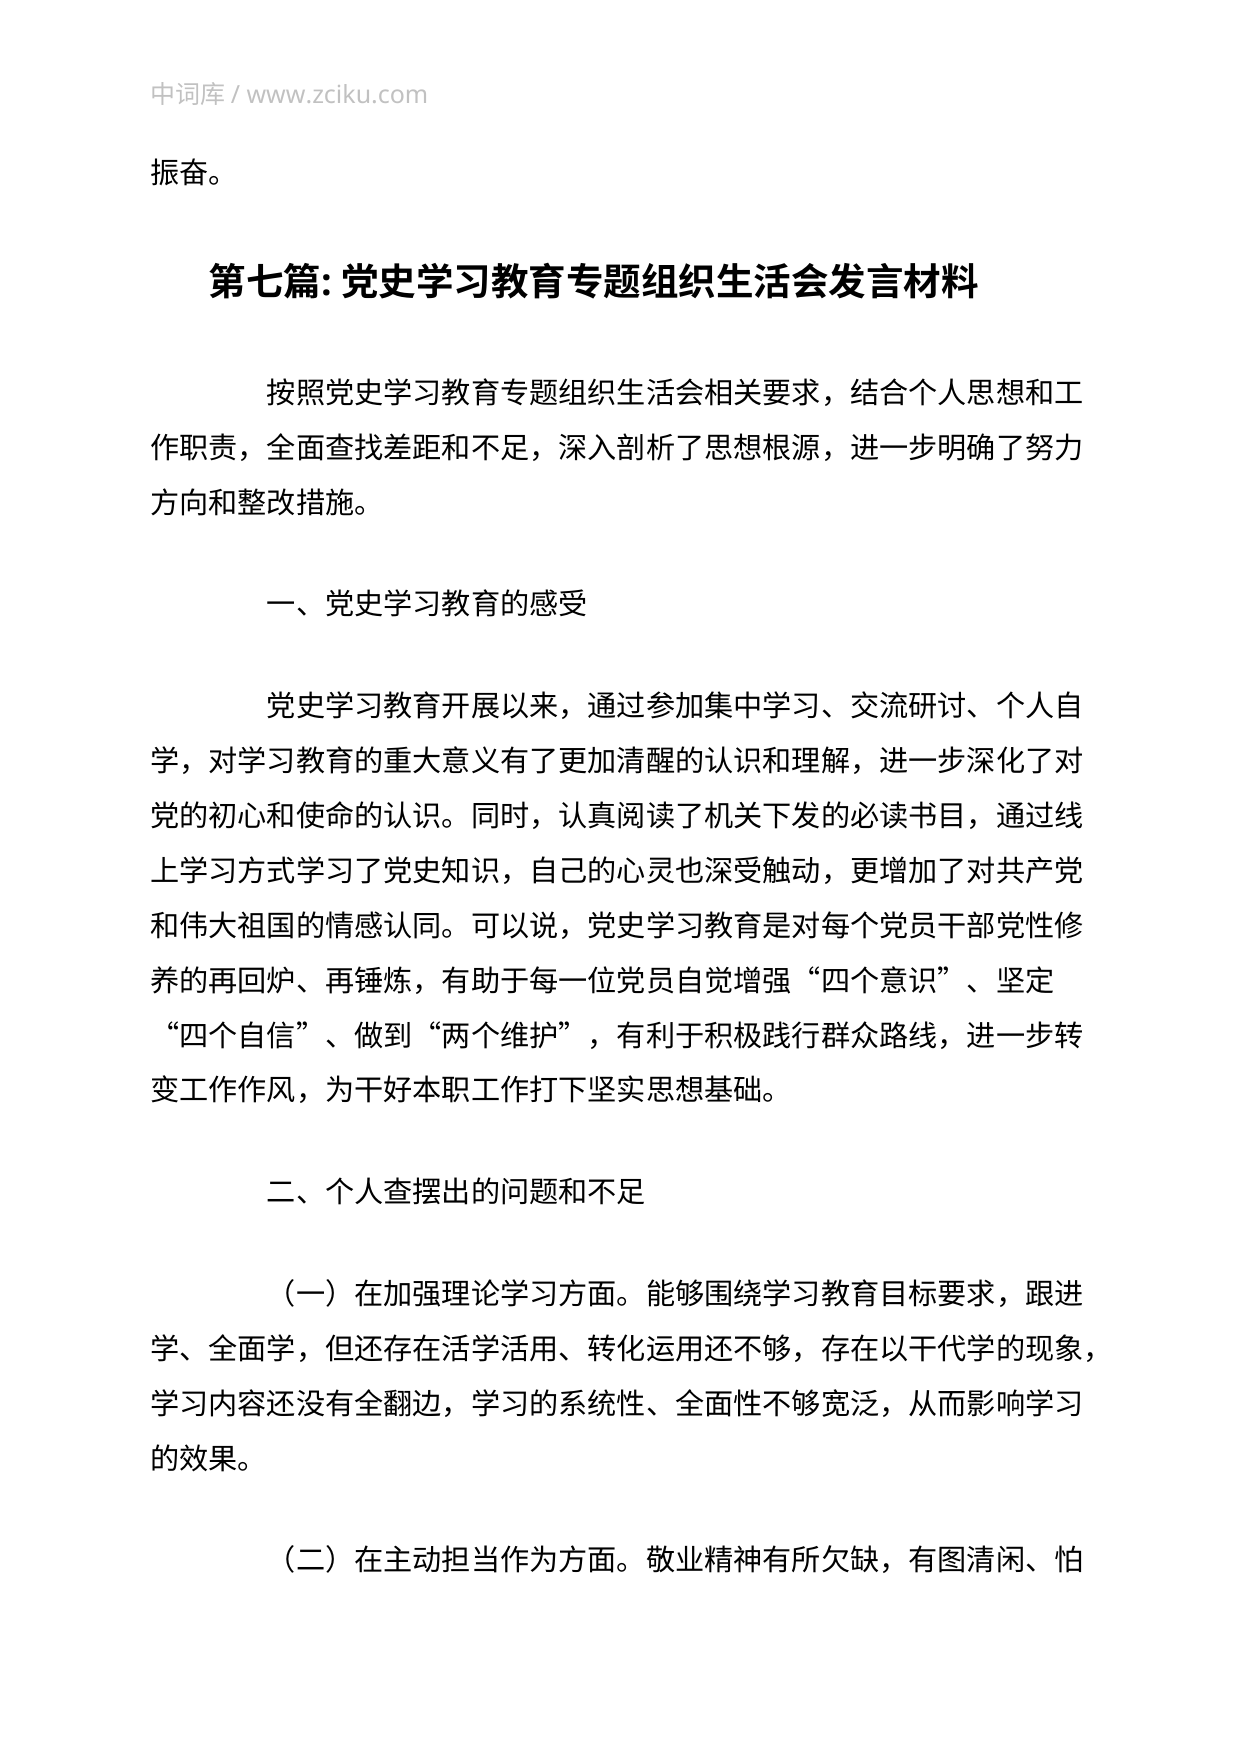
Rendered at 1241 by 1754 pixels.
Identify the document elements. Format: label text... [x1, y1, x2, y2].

text 二、个人查摆出的问题和不足 [150, 1169, 1090, 1211]
text 第七篇: 党史学习教育专题组织生活会发言材料 [150, 252, 1090, 306]
text （一）在加强理论学习方面。能够围绕学习教育目标要求，跟进学、全面学，但还存在活学活用、转化运用还不够，存在以干代学的现象，学习内容还没有全翻边，学习的系统性、全面性不够宽泛，从而影响学习的效果。 [150, 1271, 1090, 1477]
text 一、党史学习教育的感受 [150, 581, 1090, 623]
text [150, 1537, 1090, 1579]
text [150, 150, 1090, 192]
text 党史学习教育开展以来，通过参加集中学习、交流研讨、个人自学，对学习教育的重大意义有了更加清醒的认识和理解，进一步深化了对党的初心和使命的认识。同时，认真阅读了机关下发的必读书目，通过线上学习方式学习了党史知识，自己的心灵也深受触动，更增加了对共产党和伟大祖国的情感认同。可以说，党史学习教育是对每个党员干部党性修养的再回炉、再锤炼，有助于每一位党员自觉增强“四个意识”、坚定“四个自信”、做到“两个维护”，有利于积极践行群众路线，进一步转变工作作风，为干好本职工作打下坚实思想基础。 [150, 683, 1090, 1109]
text 按照党史学习教育专题组织生活会相关要求，结合个人思想和工作职责，全面查找差距和不足，深入剖析了思想根源，进一步明确了努力方向和整改措施。 [150, 369, 1090, 521]
